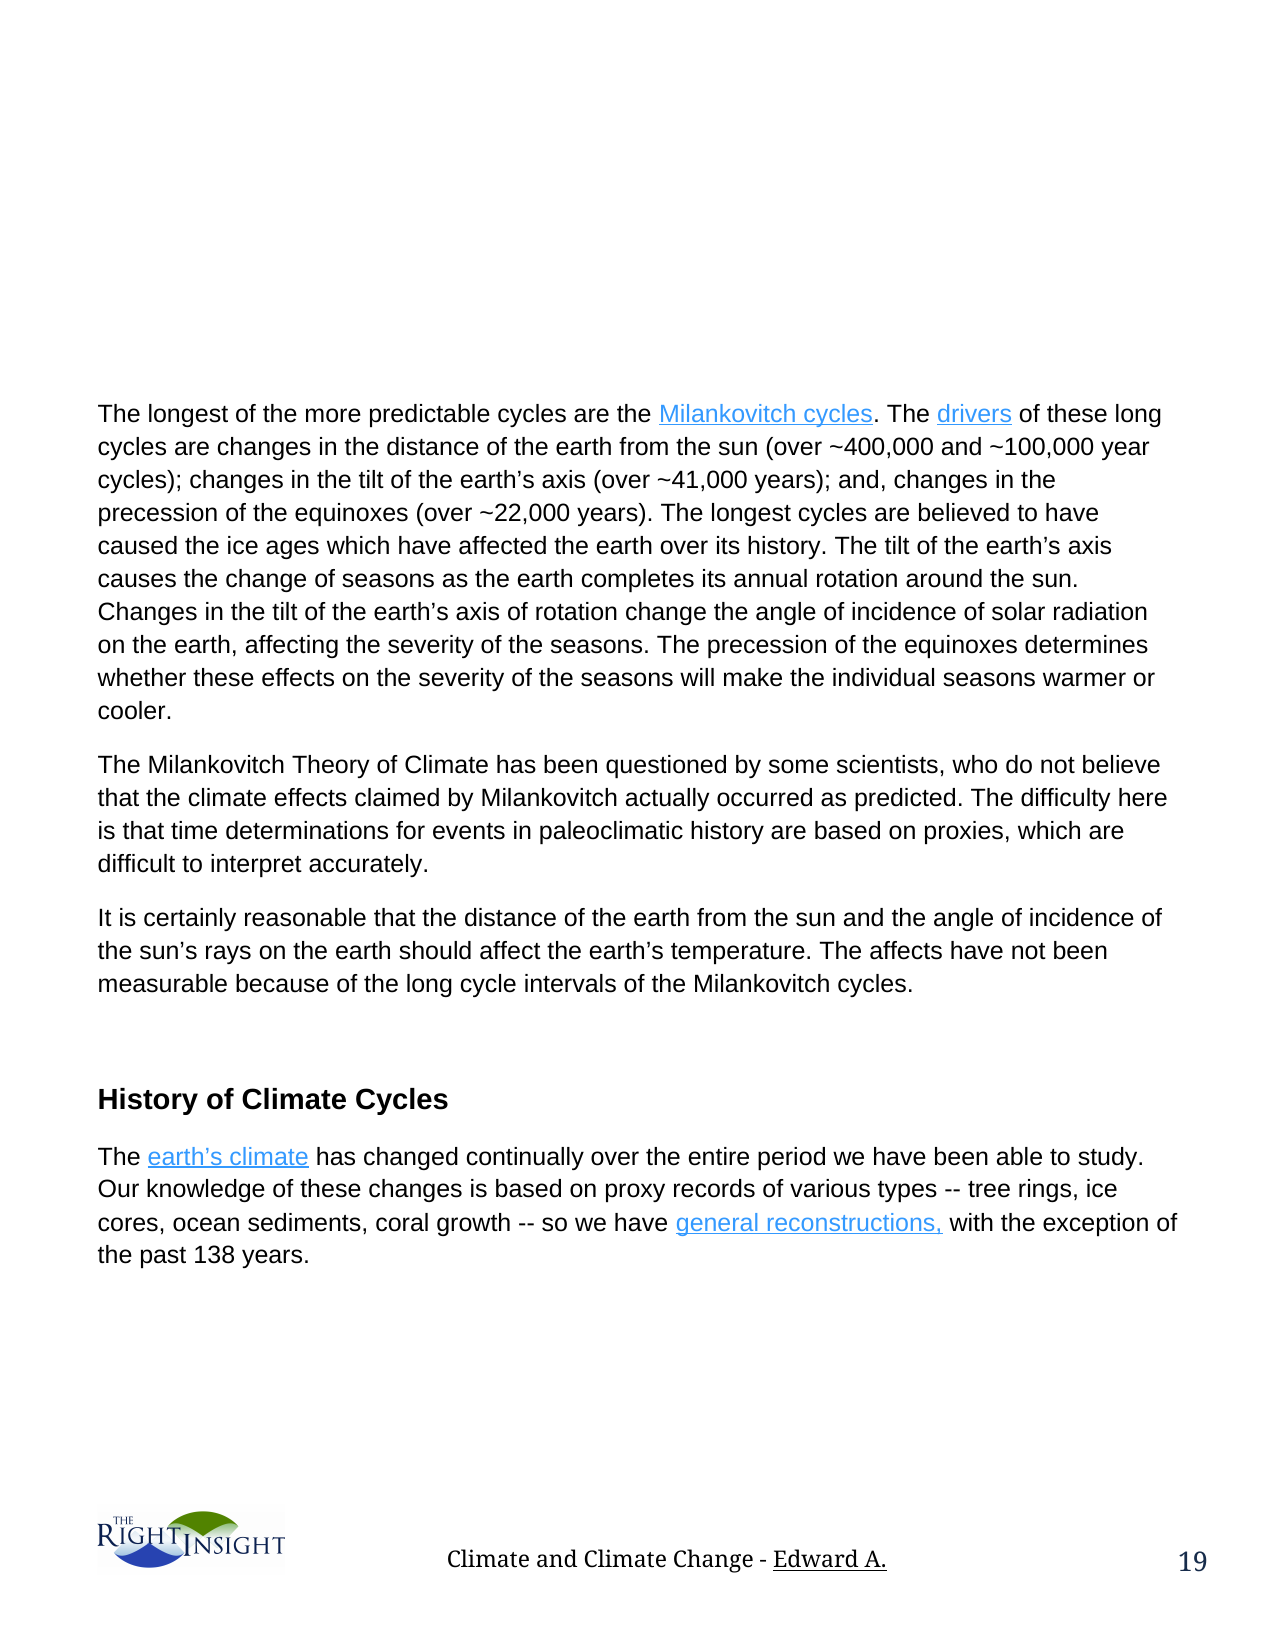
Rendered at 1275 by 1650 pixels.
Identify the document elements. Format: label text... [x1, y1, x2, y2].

picture [97, 1504, 285, 1575]
text History of Climate Cycles [97, 1082, 1177, 1116]
text The earth’s climate has changed continually over the entire period we have been able to study. Our knowledge of these changes is based on proxy records of various types -- tree rings, ice cores, ocean sediments, coral growth -- so we have general reconstructions, with the exception of the past 138 years. [97, 1141, 1177, 1269]
text It is certainly reasonable that the distance of the earth from the sun and the angle of incidence of the sun’s rays on the earth should affect the earth’s temperature. The affects have not been measurable because of the long cycle intervals of the Milankovitch cycles. [97, 903, 1177, 998]
text The longest of the more predictable cycles are the Milankovitch cycles. The drivers of these long cycles are changes in the distance of the earth from the sun (over ~400,000 and ~100,000 year cycles); changes in the tilt of the earth’s axis (over ~41,000 years); and, changes in the precession of the equinoxes (over ~22,000 years). The longest cycles are believed to have caused the ice ages which have affected the earth over its history. The tilt of the earth’s axis causes the change of seasons as the earth completes its annual rotation around the sun. Changes in the tilt of the earth’s axis of rotation change the angle of incidence of solar radiation on the earth, affecting the severity of the seasons. The precession of the equinoxes determines whether these effects on the severity of the seasons will make the individual seasons warmer or cooler. [97, 399, 1177, 725]
text The Milankovitch Theory of Climate has been questioned by some scientists, who do not believe that the climate effects claimed by Milankovitch actually occurred as predicted. The difficulty here is that time determinations for events in paleoclimatic history are based on proxies, which are difficult to interpret accurately. [97, 750, 1177, 878]
